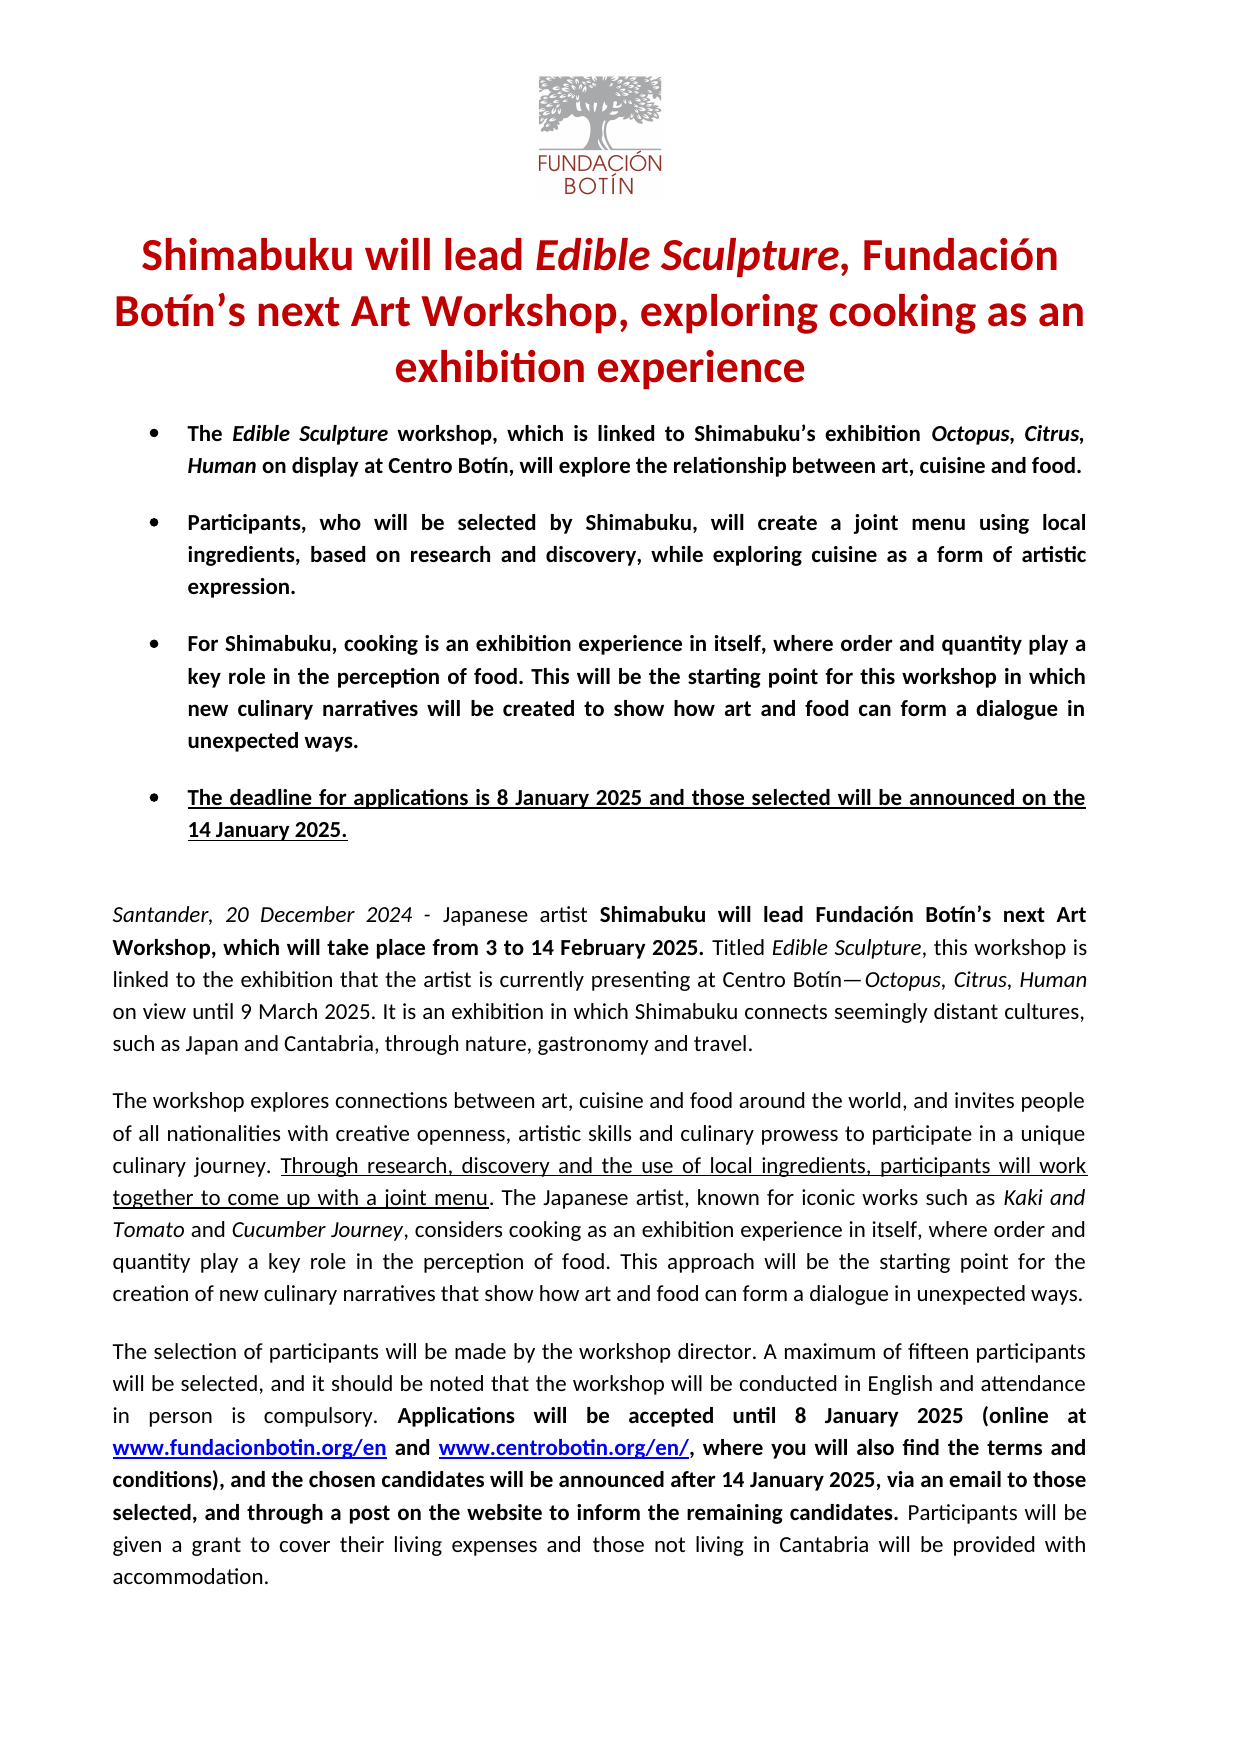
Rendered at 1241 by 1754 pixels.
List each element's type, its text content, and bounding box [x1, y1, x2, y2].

picture [536, 73, 664, 202]
text Santander, 20 December 2024 - Japanese artist Shimabuku will lead Fundación Botín’s next Art Workshop, which will take place from 3 to 14 February 2025. Titled Edible Sculpture, this workshop is linked to the exhibition that the artist is currently presenting at Centro Botín—Octopus, Citrus, Human on view until 9 March 2025. It is an exhibition in which Shimabuku connects seemingly distant cultures, such as Japan and Cantabria, through nature, gastronomy and travel. [112, 901, 1087, 1057]
list The Edible Sculpture workshop, which is linked to Shimabuku’s exhibition Octopus, Citrus, Human on display at Centro Botín, will explore the relationship between art, cuisine and food. [150, 419, 1087, 479]
text The selection of participants will be made by the workshop director. A maximum of fifteen participants will be selected, and it should be noted that the workshop will be conducted in English and attendance in person is compulsory. Applications will be accepted until 8 January 2025 (online at www.fundacionbotin.org/en and www.centrobotin.org/en/, where you will also find the terms and conditions), and the chosen candidates will be announced after 14 January 2025, via an email to those selected, and through a post on the website to inform the remaining candidates. Participants will be given a grant to cover their living expenses and those not living in Cantabria will be provided with accommodation. [112, 1337, 1087, 1590]
text The workshop explores connections between art, cuisine and food around the world, and invites people of all nationalities with creative openness, artistic skills and culinary prowess to participate in a unique culinary journey. Through research, discovery and the use of local ingredients, participants will work together to come up with a joint menu. The Japanese artist, known for iconic works such as Kaki and Tomato and Cucumber Journey, considers cooking as an exhibition experience in itself, where order and quantity play a key role in the perception of food. This approach will be the starting point for the creation of new culinary narratives that show how art and food can form a dialogue in unexpected ways. [112, 1086, 1087, 1308]
list The deadline for applications is 8 January 2025 and those selected will be announced on the 14 January 2025. [150, 783, 1087, 843]
list For Shimabuku, cooking is an exhibition experience in itself, where order and quantity play a key role in the perception of food. This will be the starting point for this workshop in which new culinary narratives will be created to show how art and food can form a dialogue in unexpected ways. [150, 629, 1087, 754]
list Participants, who will be selected by Shimabuku, will create a joint menu using local ingredients, based on research and discovery, while exploring cuisine as a form of artistic expression. [150, 508, 1087, 600]
text Shimabuku will lead Edible Sculpture, Fundación Botín’s next Art Workshop, exploring cooking as an exhibition experience [112, 226, 1087, 394]
